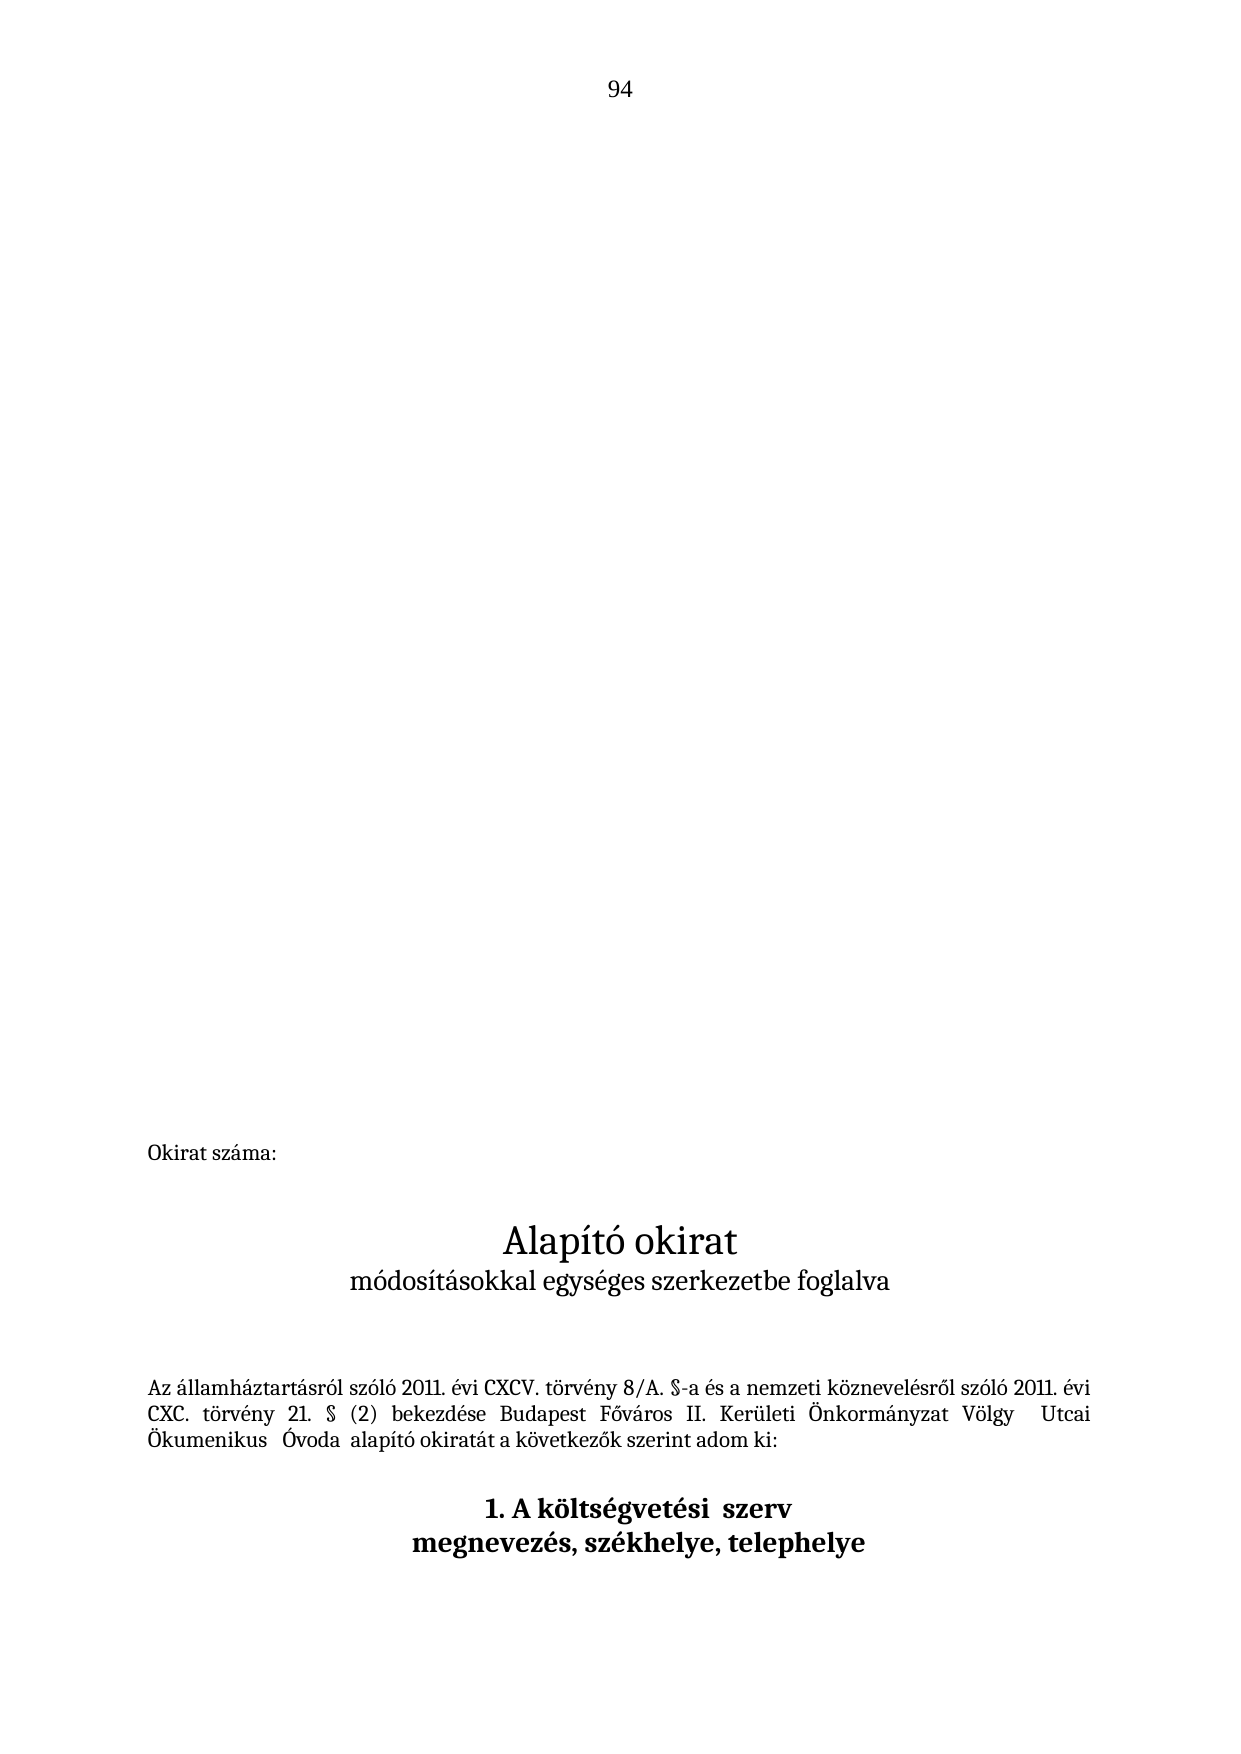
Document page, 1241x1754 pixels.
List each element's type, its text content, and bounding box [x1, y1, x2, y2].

text 1. A költségvetési szerv [185, 1492, 1093, 1526]
text Okirat száma: [148, 1140, 1093, 1167]
text Alapító okirat módosításokkal egységes szerkezetbe foglalva [148, 1217, 1093, 1298]
text Az államháztartásról szóló 2011. évi CXCV. törvény 8/A. §-a és a nemzeti köznevelésről szóló 2011. évi CXC. törvény 21. § (2) bekezdése Budapest Főváros II. Kerületi Önkormányzat Völgy Utcai Ökumenikus Óvoda alapító okiratát a következők szerint adom ki: [148, 1374, 1093, 1453]
text megnevezés, székhelye, telephelye [185, 1526, 1093, 1559]
